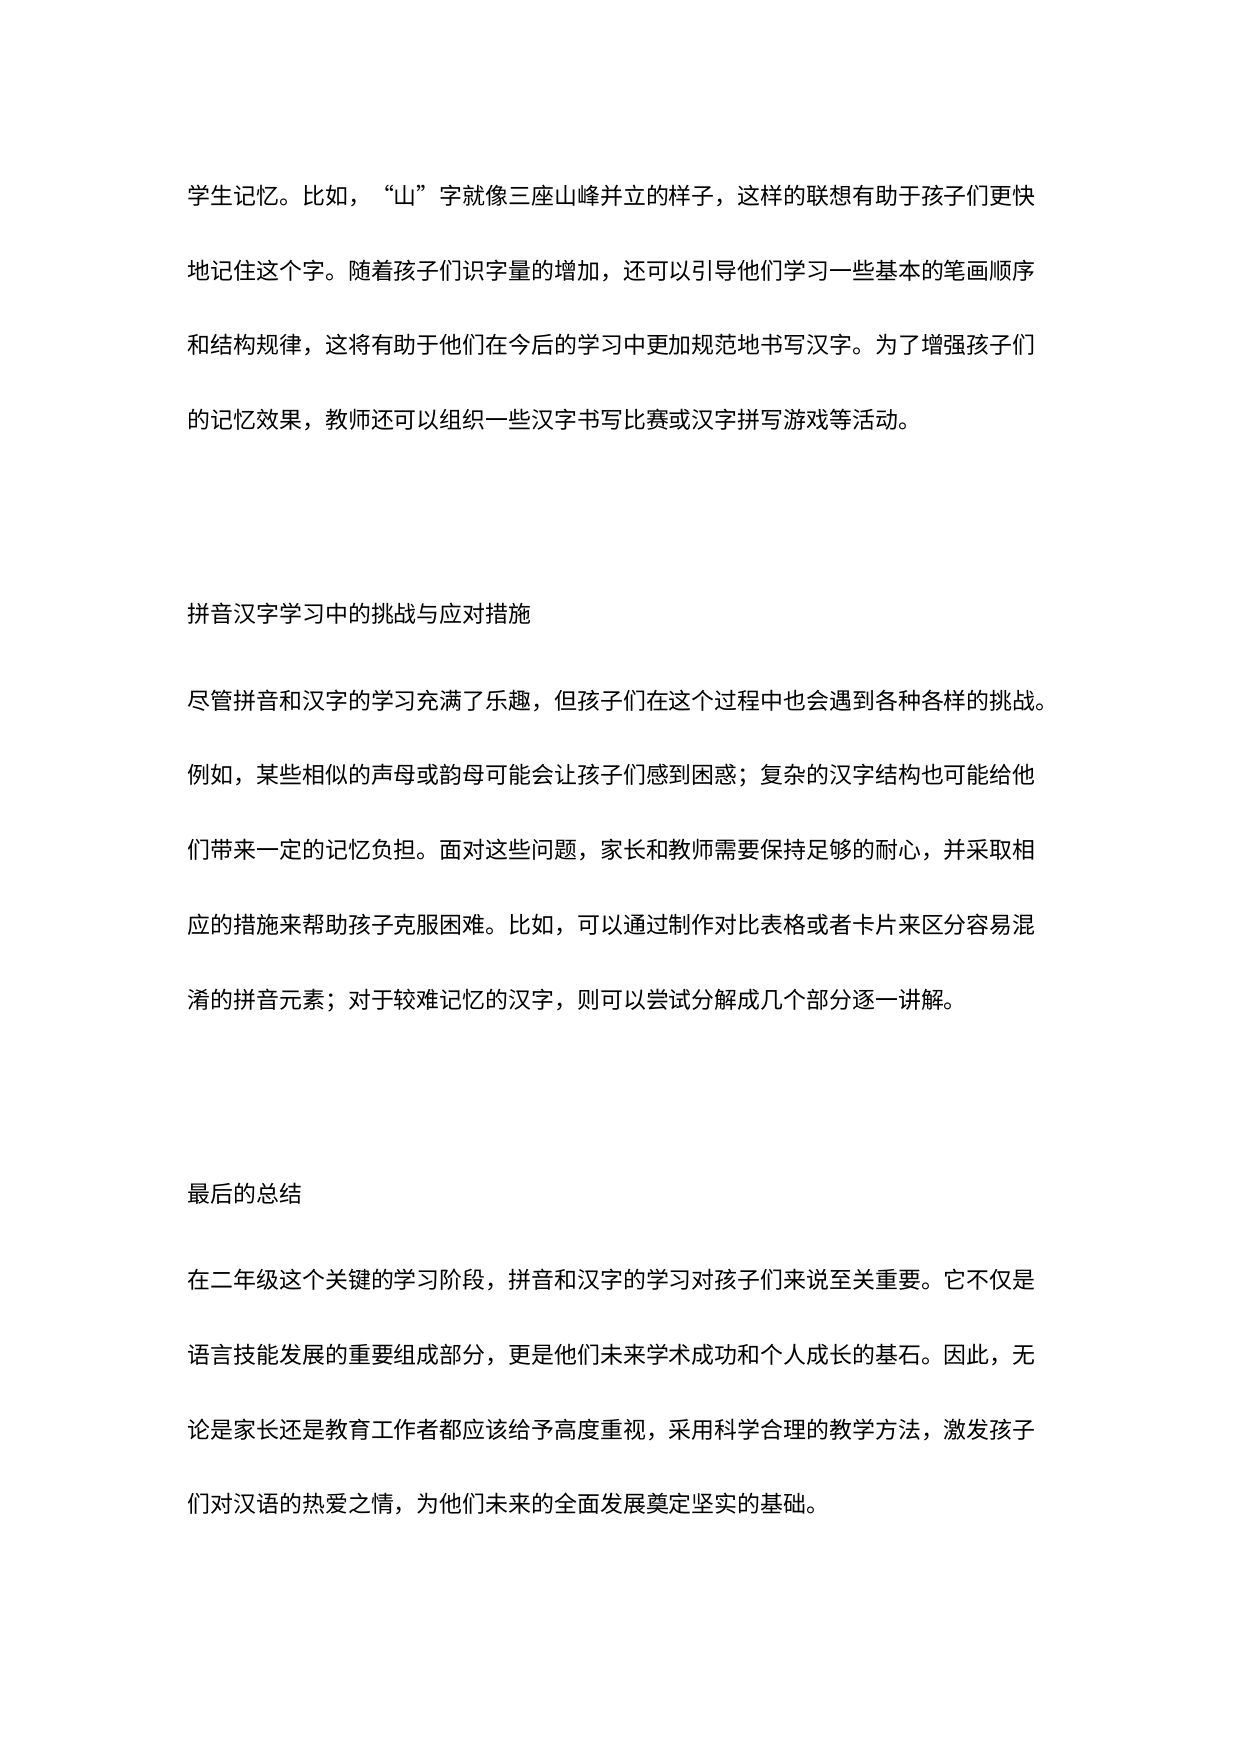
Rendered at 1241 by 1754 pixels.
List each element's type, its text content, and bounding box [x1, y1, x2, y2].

text 最后的总结 [187, 1160, 1053, 1225]
text 尽管拼音和汉字的学习充满了乐趣，但孩子们在这个过程中也会遇到各种各样的挑战。例如，某些相似的声母或韵母可能会让孩子们感到困惑；复杂的汉字结构也可能给他们带来一定的记忆负担。面对这些问题，家长和教师需要保持足够的耐心，并采取相应的措施来帮助孩子克服困难。比如，可以通过制作对比表格或者卡片来区分容易混淆的拼音元素；对于较难记忆的汉字，则可以尝试分解成几个部分逐一讲解。 [187, 667, 1053, 1031]
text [187, 162, 1053, 451]
text 在二年级这个关键的学习阶段，拼音和汉字的学习对孩子们来说至关重要。它不仅是语言技能发展的重要组成部分，更是他们未来学术成功和个人成长的基石。因此，无论是家长还是教育工作者都应该给予高度重视，采用科学合理的教学方法，激发孩子们对汉语的热爱之情，为他们未来的全面发展奠定坚实的基础。 [187, 1246, 1053, 1536]
text 拼音汉字学习中的挑战与应对措施 [187, 580, 1053, 645]
